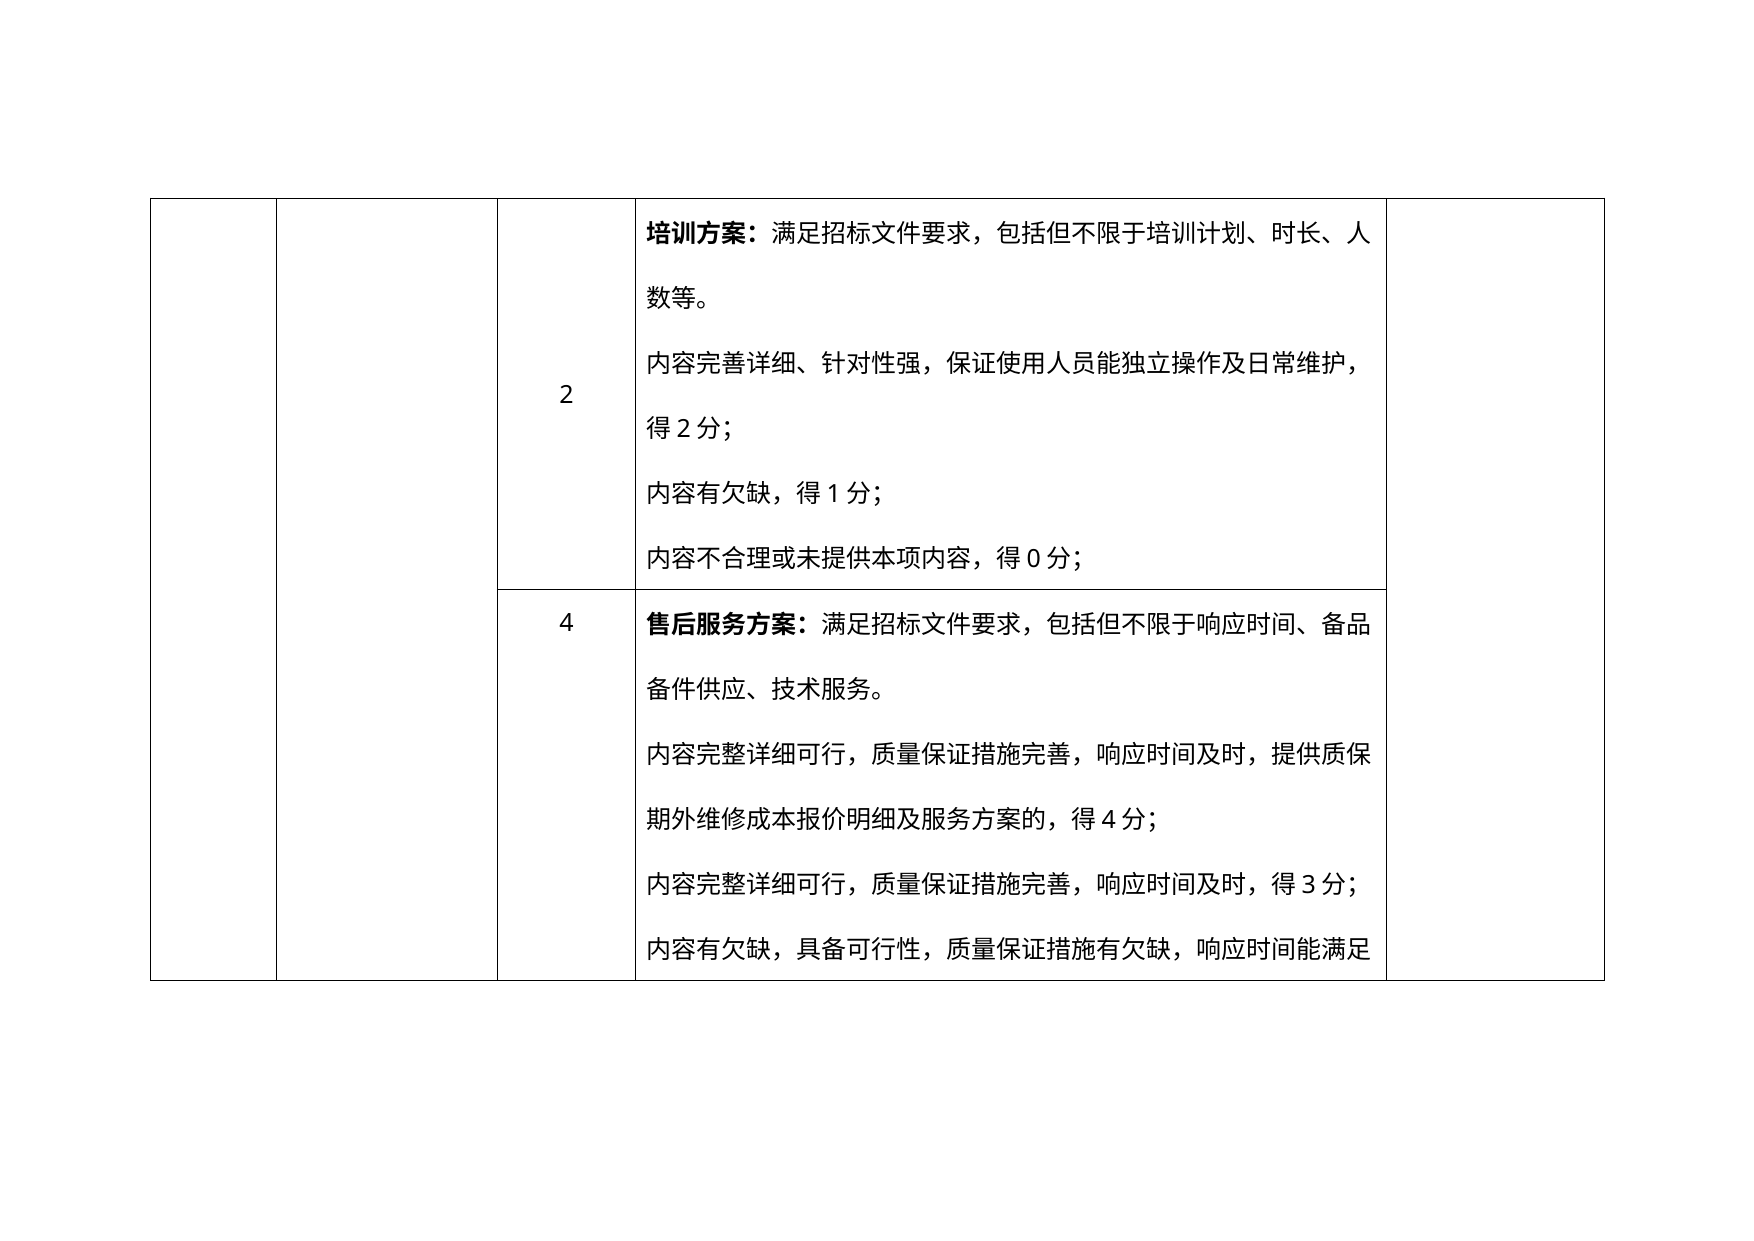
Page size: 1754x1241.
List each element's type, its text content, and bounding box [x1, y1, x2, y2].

table_cell 2 [498, 199, 635, 589]
table_cell 4 [498, 590, 635, 980]
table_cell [636, 590, 1386, 980]
table_cell 培训方案：满足招标文件要求，包括但不限于培训计划、时长、人数等。 内容完善详细、针对性强，保证使用人员能独立操作及日常维护，得2分； 内容有欠缺，得1分； 内容不合理或未提供本项内容，得0分； [636, 199, 1386, 589]
